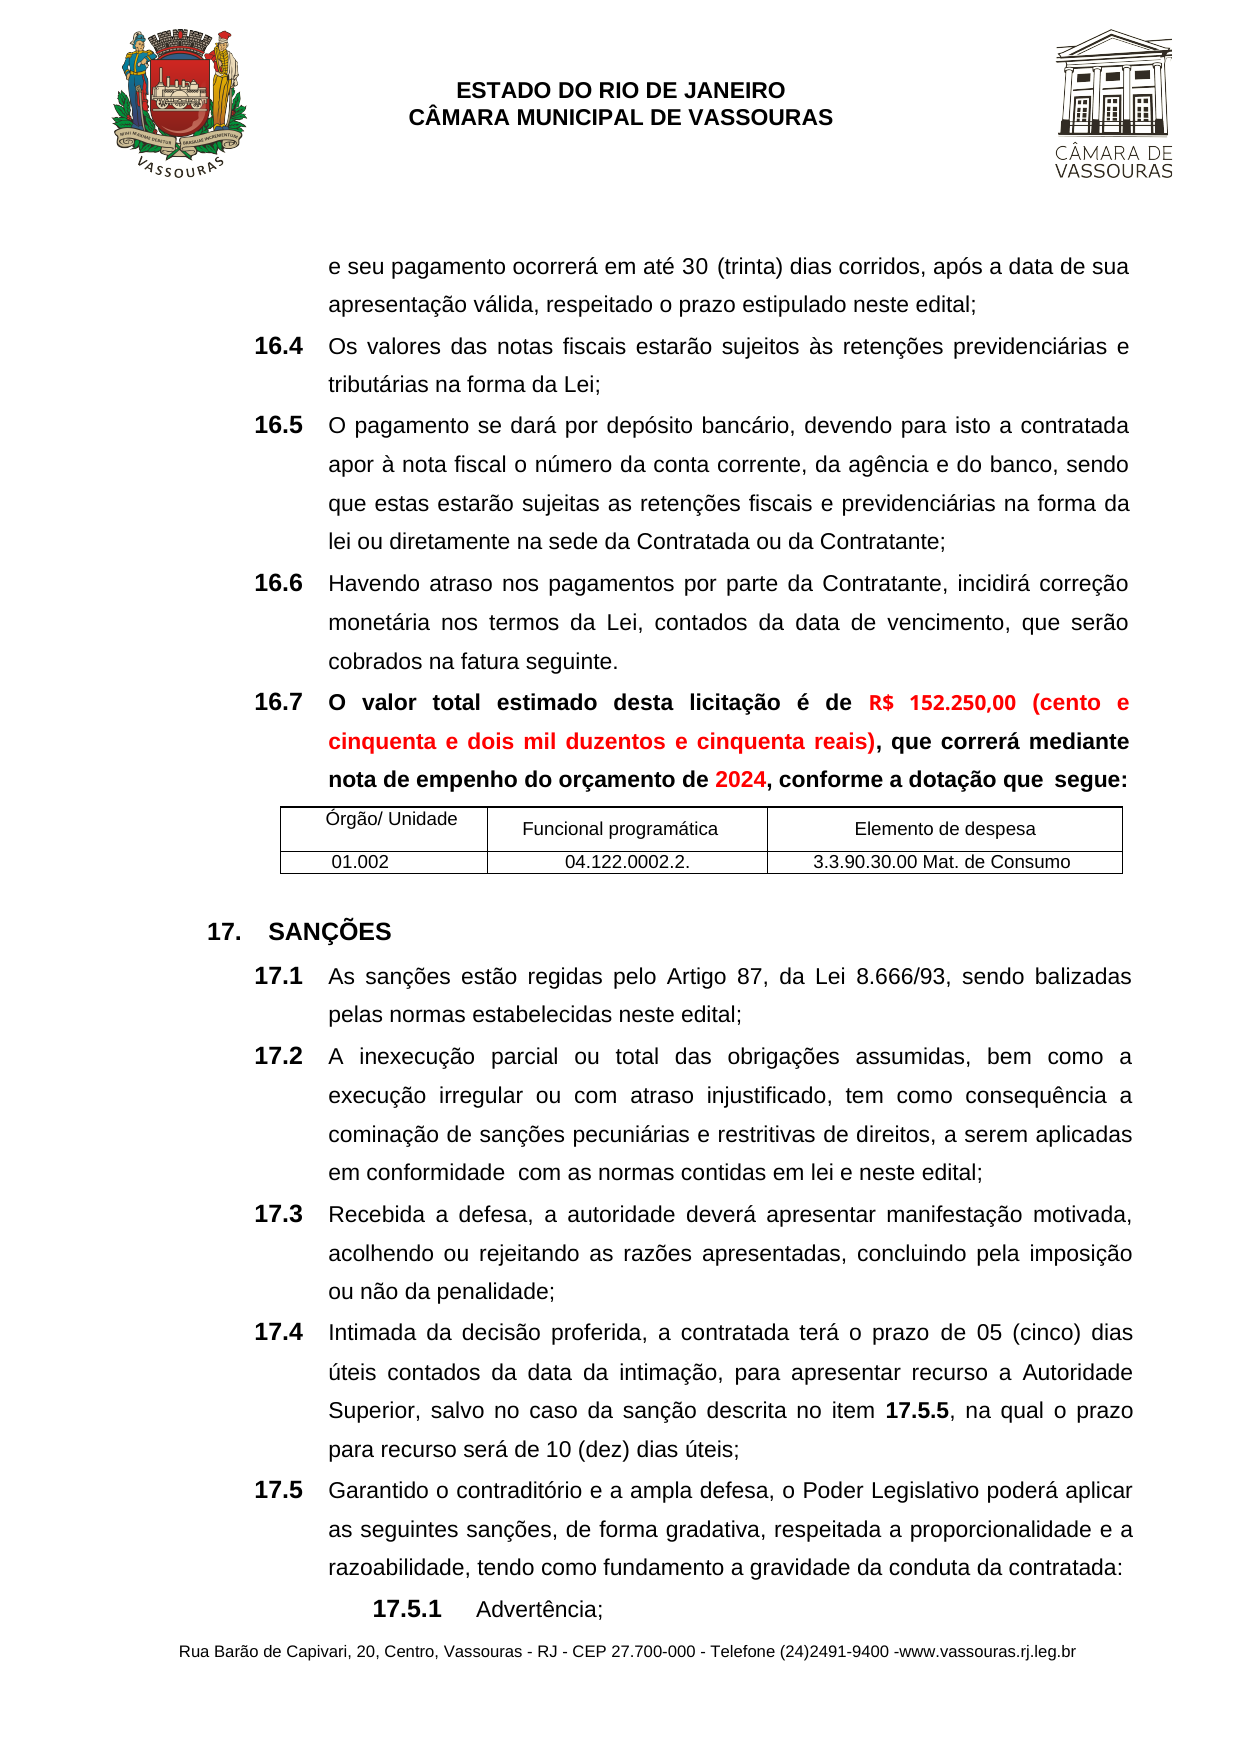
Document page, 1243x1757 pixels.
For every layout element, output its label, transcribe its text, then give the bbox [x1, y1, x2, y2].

list Os valores das notas fiscais estarão sujeitos às retenções previdenciárias e tributárias na forma da Lei; [254, 331, 1129, 397]
table_header Elemento de despesa [768, 808, 1122, 851]
list Garantido o contraditório e a ampla defesa, o Poder Legislativo poderá aplicar as seguintes sanções, de forma gradativa, respeitada a proporcionalidade e a razoabilidade, tendo como fundamento a gravidade da conduta da contratada: [254, 1475, 1133, 1581]
list Advertência; [372, 1593, 1152, 1622]
list Havendo atraso nos pagamentos por parte da Contratante, incidirá correção monetária nos termos da Lei, contados da data de vencimento, que serão cobrados na fatura seguinte. [254, 568, 1129, 674]
picture [1055, 29, 1173, 178]
table_cell 01.002 [281, 852, 487, 873]
table_header Funcional programática [488, 808, 767, 851]
table_header Órgão/ Unidade [281, 808, 487, 851]
list SANÇÕES [207, 917, 1152, 946]
list Intimada da decisão proferida, a contratada terá o prazo de 05 (cinco) dias úteis contados da data da intimação, para apresentar recurso a Autoridade Superior, salvo no caso da sanção descrita no item 17.5.5, na qual o prazo para recurso será de 10 (dez) dias úteis; [254, 1317, 1133, 1462]
list As sanções estão regidas pelo Artigo 87, da Lei 8.666/93, sendo balizadas pelas normas estabelecidas neste edital; [254, 961, 1133, 1028]
list O valor total estimado desta licitação é de R$ 152.250,00 (cento e cinquenta e dois mil duzentos e cinquenta reais), que correrá mediante nota de empenho do orçamento de 2024, conforme a dotação que segue: [254, 687, 1129, 793]
list Recebida a defesa, a autoridade deverá apresentar manifestação motivada, acolhendo ou rejeitando as razões apresentadas, concluindo pela imposição ou não da penalidade; [254, 1199, 1133, 1304]
list A inexecução parcial ou total das obrigações assumidas, bem como a execução irregular ou com atraso injustificado, tem como consequência a cominação de sanções pecuniárias e restritivas de direitos, a serem aplicadas em conformidade com as normas contidas em lei e neste edital; [254, 1041, 1133, 1186]
list O pagamento se dará por depósito bancário, devendo para isto a contratada apor à nota fiscal o número da conta corrente, da agência e do banco, sendo que estas estarão sujeitas as retenções fiscais e previdenciárias na forma da lei ou diretamente na sede da Contratada ou da Contratante; [254, 410, 1129, 554]
table_cell 04.122.0002.2.2003 [488, 852, 767, 873]
picture [111, 29, 248, 178]
table_cell 3.3.90.30.00 Mat. de Consumo [768, 852, 1122, 873]
